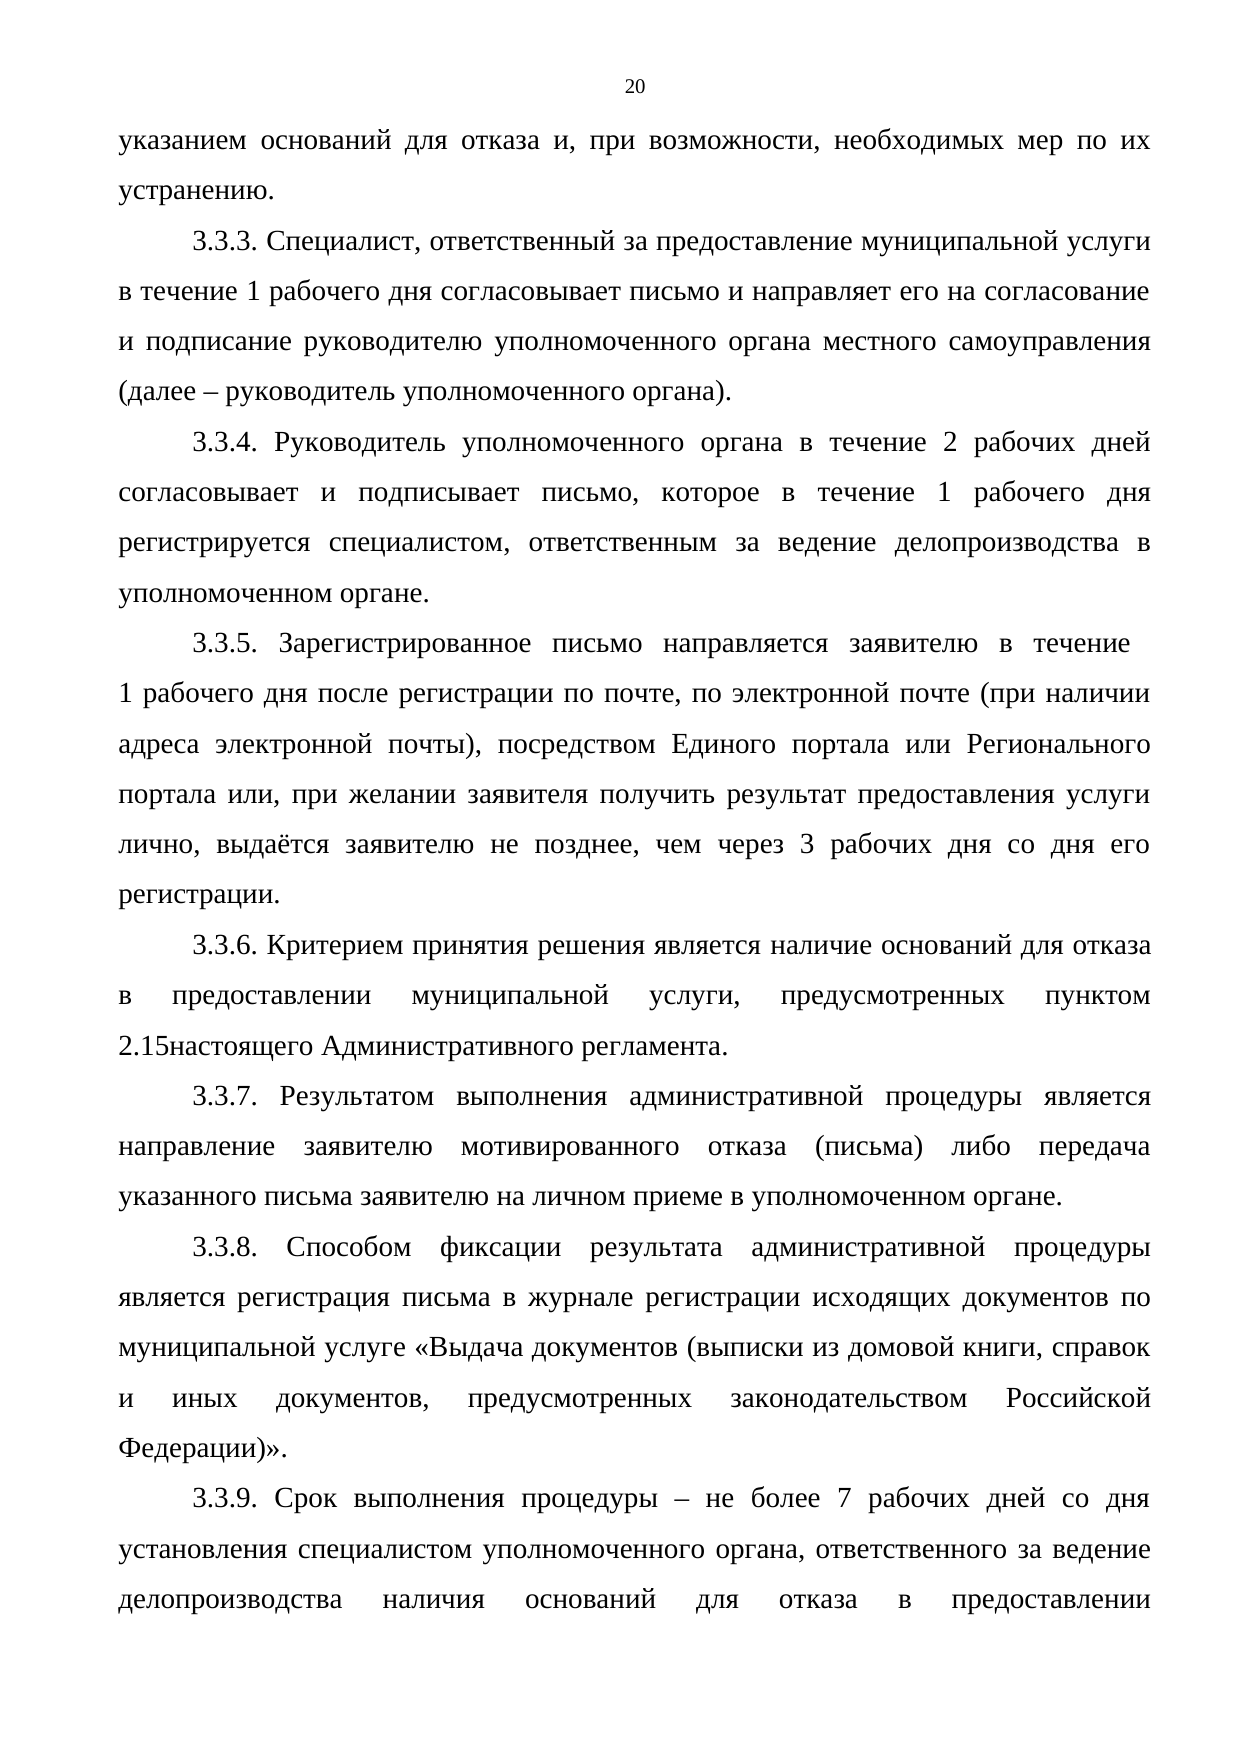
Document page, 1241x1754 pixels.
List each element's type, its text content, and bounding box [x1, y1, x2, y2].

text 3.3.6. Критерием принятия решения является наличие оснований для отказа в предоставлении муниципальной услуги, предусмотренных пунктом 2.15настоящего Административного регламента. [118, 927, 1152, 1061]
text 3.3.5. Зарегистрированное письмо направляется заявителю в течение 1 рабочего дня после регистрации по почте, по электронной почте (при наличии адреса электронной почты), посредством Единого портала или Регионального портала или, при желании заявителя получить результат предоставления услуги лично, выдаётся заявителю не позднее, чем через 3 рабочих дня со дня его регистрации. [118, 625, 1152, 910]
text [118, 122, 1152, 206]
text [118, 1480, 1152, 1614]
text 3.3.3. Специалист, ответственный за предоставление муниципальной услуги в течение 1 рабочего дня согласовывает письмо и направляет его на согласование и подписание руководителю уполномоченного органа местного самоуправления (далее – руководитель уполномоченного органа). [118, 223, 1152, 407]
text 3.3.7. Результатом выполнения административной процедуры является направление заявителю мотивированного отказа (письма) либо передача указанного письма заявителю на личном приеме в уполномоченном органе. [118, 1078, 1152, 1212]
text 3.3.8. Способом фиксации результата административной процедуры является регистрация письма в журнале регистрации исходящих документов по муниципальной услуге «Выдача документов (выписки из домовой книги, справок и иных документов, предусмотренных законодательством Российской Федерации)». [118, 1229, 1152, 1464]
text 3.3.4. Руководитель уполномоченного органа в течение 2 рабочих дней согласовывает и подписывает письмо, которое в течение 1 рабочего дня регистрируется специалистом, ответственным за ведение делопроизводства в уполномоченном органе. [118, 424, 1152, 608]
